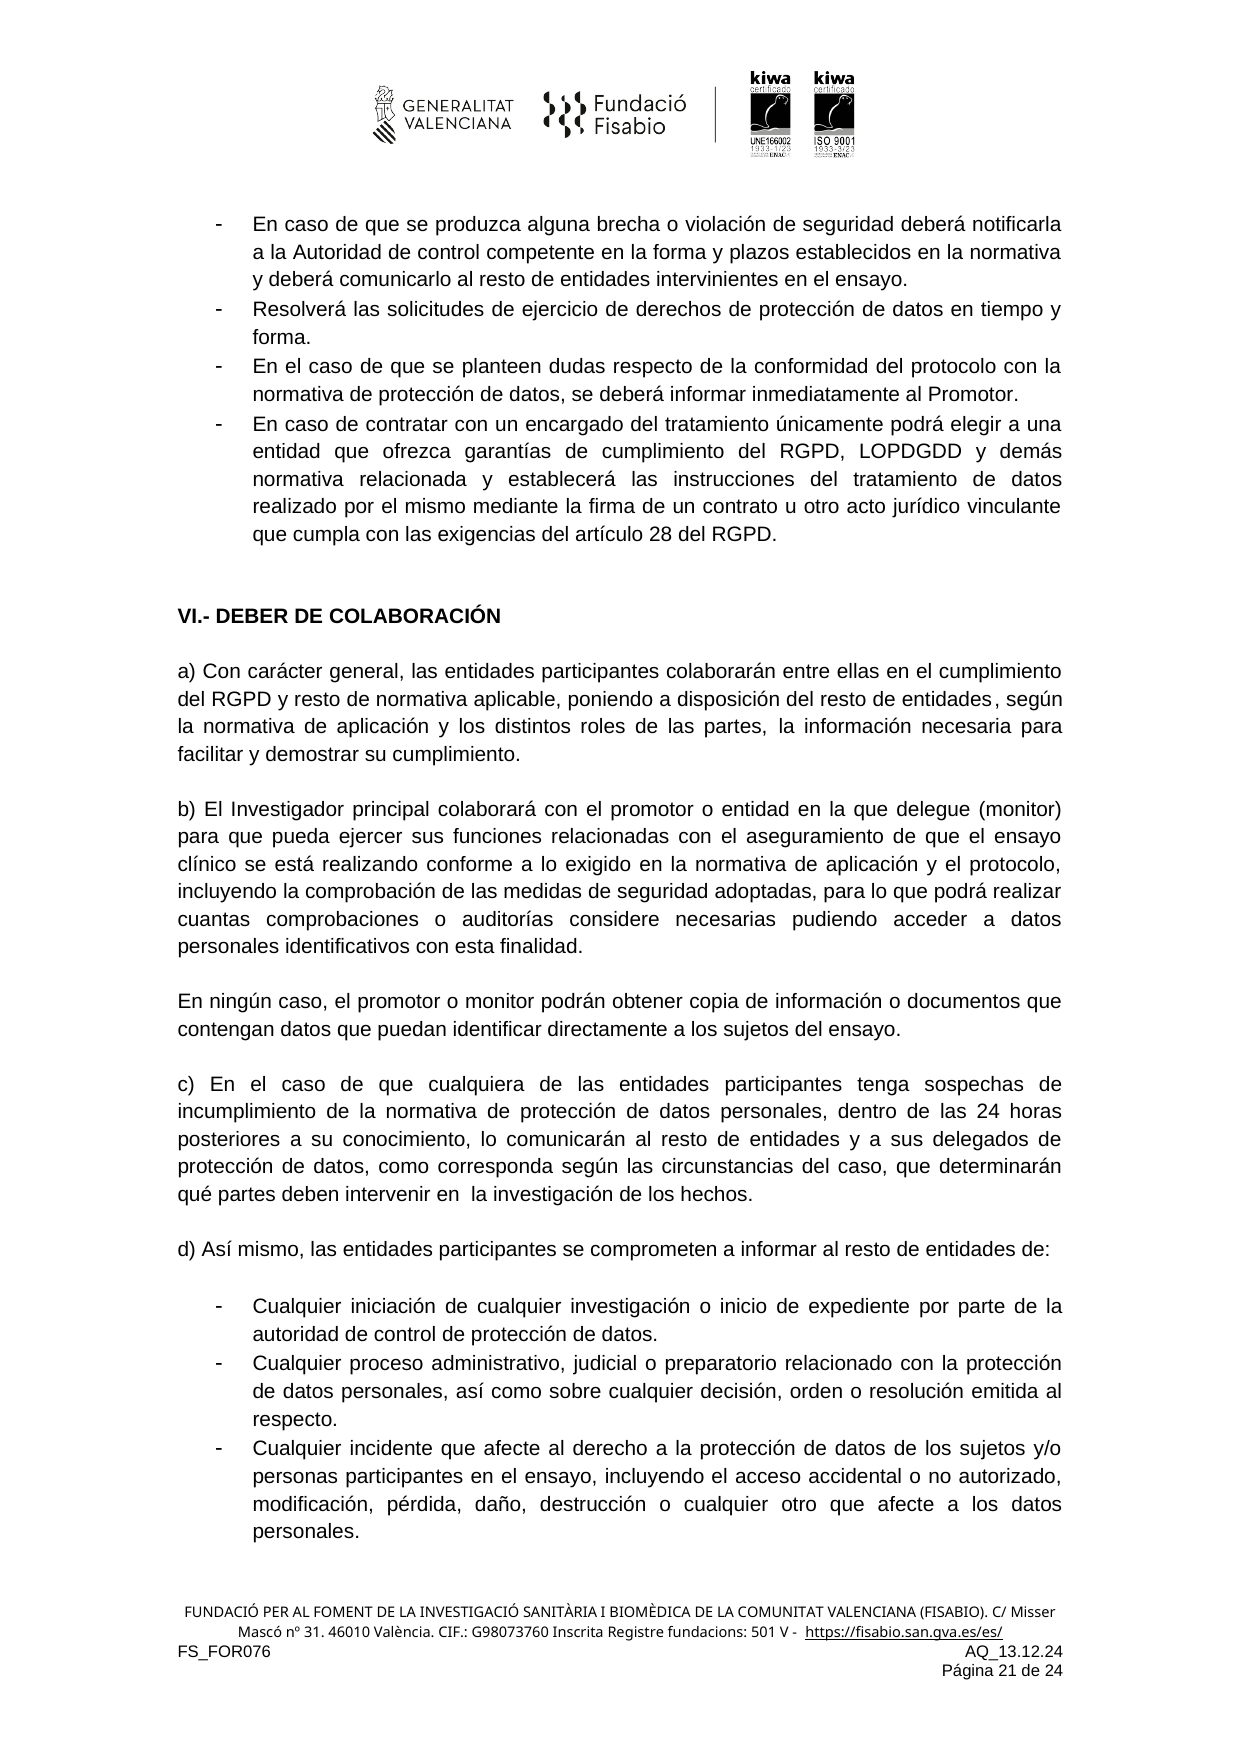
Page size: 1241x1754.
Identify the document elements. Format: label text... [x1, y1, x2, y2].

list Cualquier incidente que afecte al derecho a la protección de datos de los sujetos y/o personas participantes en el ensayo, incluyendo el acceso accidental o no autorizado, modificación, pérdida, daño, destrucción o cualquier otro que afecte a los datos personales. [215, 1434, 1063, 1543]
text b) El Investigador principal colaborará con el promotor o entidad en la que delegue (monitor) para que pueda ejercer sus funciones relacionadas con el aseguramiento de que el ensayo clínico se está realizando conforme a lo exigido en la normativa de aplicación y el protocolo, incluyendo la comprobación de las medidas de seguridad adoptadas, para lo que podrá realizar cuantas comprobaciones o auditorías considere necesarias pudiendo acceder a datos personales identificativos con esta finalidad. [177, 797, 1063, 958]
list En caso de contratar con un encargado del tratamiento únicamente podrá elegir a una entidad que ofrezca garantías de cumplimiento del RGPD, LOPDGDD y demás normativa relacionada y establecerá las instrucciones del tratamiento de datos realizado por el mismo mediante la firma de un contrato u otro acto jurídico vinculante que cumpla con las exigencias del artículo 28 del RGPD. [215, 409, 1063, 546]
text d) Así mismo, las entidades participantes se comprometen a informar al resto de entidades de: [177, 1237, 1063, 1261]
list En el caso de que se planteen dudas respecto de la conformidad del protocolo con la normativa de protección de datos, se deberá informar inmediatamente al Promotor. [215, 352, 1063, 406]
text En ningún caso, el promotor o monitor podrán obtener copia de información o documentos que contengan datos que puedan identificar directamente a los sujetos del ensayo. [177, 989, 1063, 1041]
text VI.- DEBER DE COLABORACIÓN [177, 604, 1063, 628]
text a) Con carácter general, las entidades participantes colaborarán entre ellas en el cumplimiento del RGPD y resto de normativa aplicable, poniendo a disposición del resto de entidades, según la normativa de aplicación y los distintos roles de las partes, la información necesaria para facilitar y demostrar su cumplimiento. [177, 659, 1063, 766]
list Cualquier iniciación de cualquier investigación o inicio de expediente por parte de la autoridad de control de protección de datos. [215, 1292, 1063, 1346]
list En caso de que se produzca alguna brecha o violación de seguridad deberá notificarla a la Autoridad de control competente en la forma y plazos establecidos en la normativa y deberá comunicarlo al resto de entidades intervinientes en el ensayo. [215, 210, 1063, 291]
picture [344, 44, 896, 181]
text c) En el caso de que cualquiera de las entidades participantes tenga sospechas de incumplimiento de la normativa de protección de datos personales, dentro de las 24 horas posteriores a su conocimiento, lo comunicarán al resto de entidades y a sus delegados de protección de datos, como corresponda según las circunstancias del caso, que determinarán qué partes deben intervenir en la investigación de los hechos. [177, 1072, 1063, 1206]
list Resolverá las solicitudes de ejercicio de derechos de protección de datos en tiempo y forma. [215, 295, 1063, 348]
list Cualquier proceso administrativo, judicial o preparatorio relacionado con la protección de datos personales, así como sobre cualquier decisión, orden o resolución emitida al respecto. [215, 1349, 1063, 1431]
